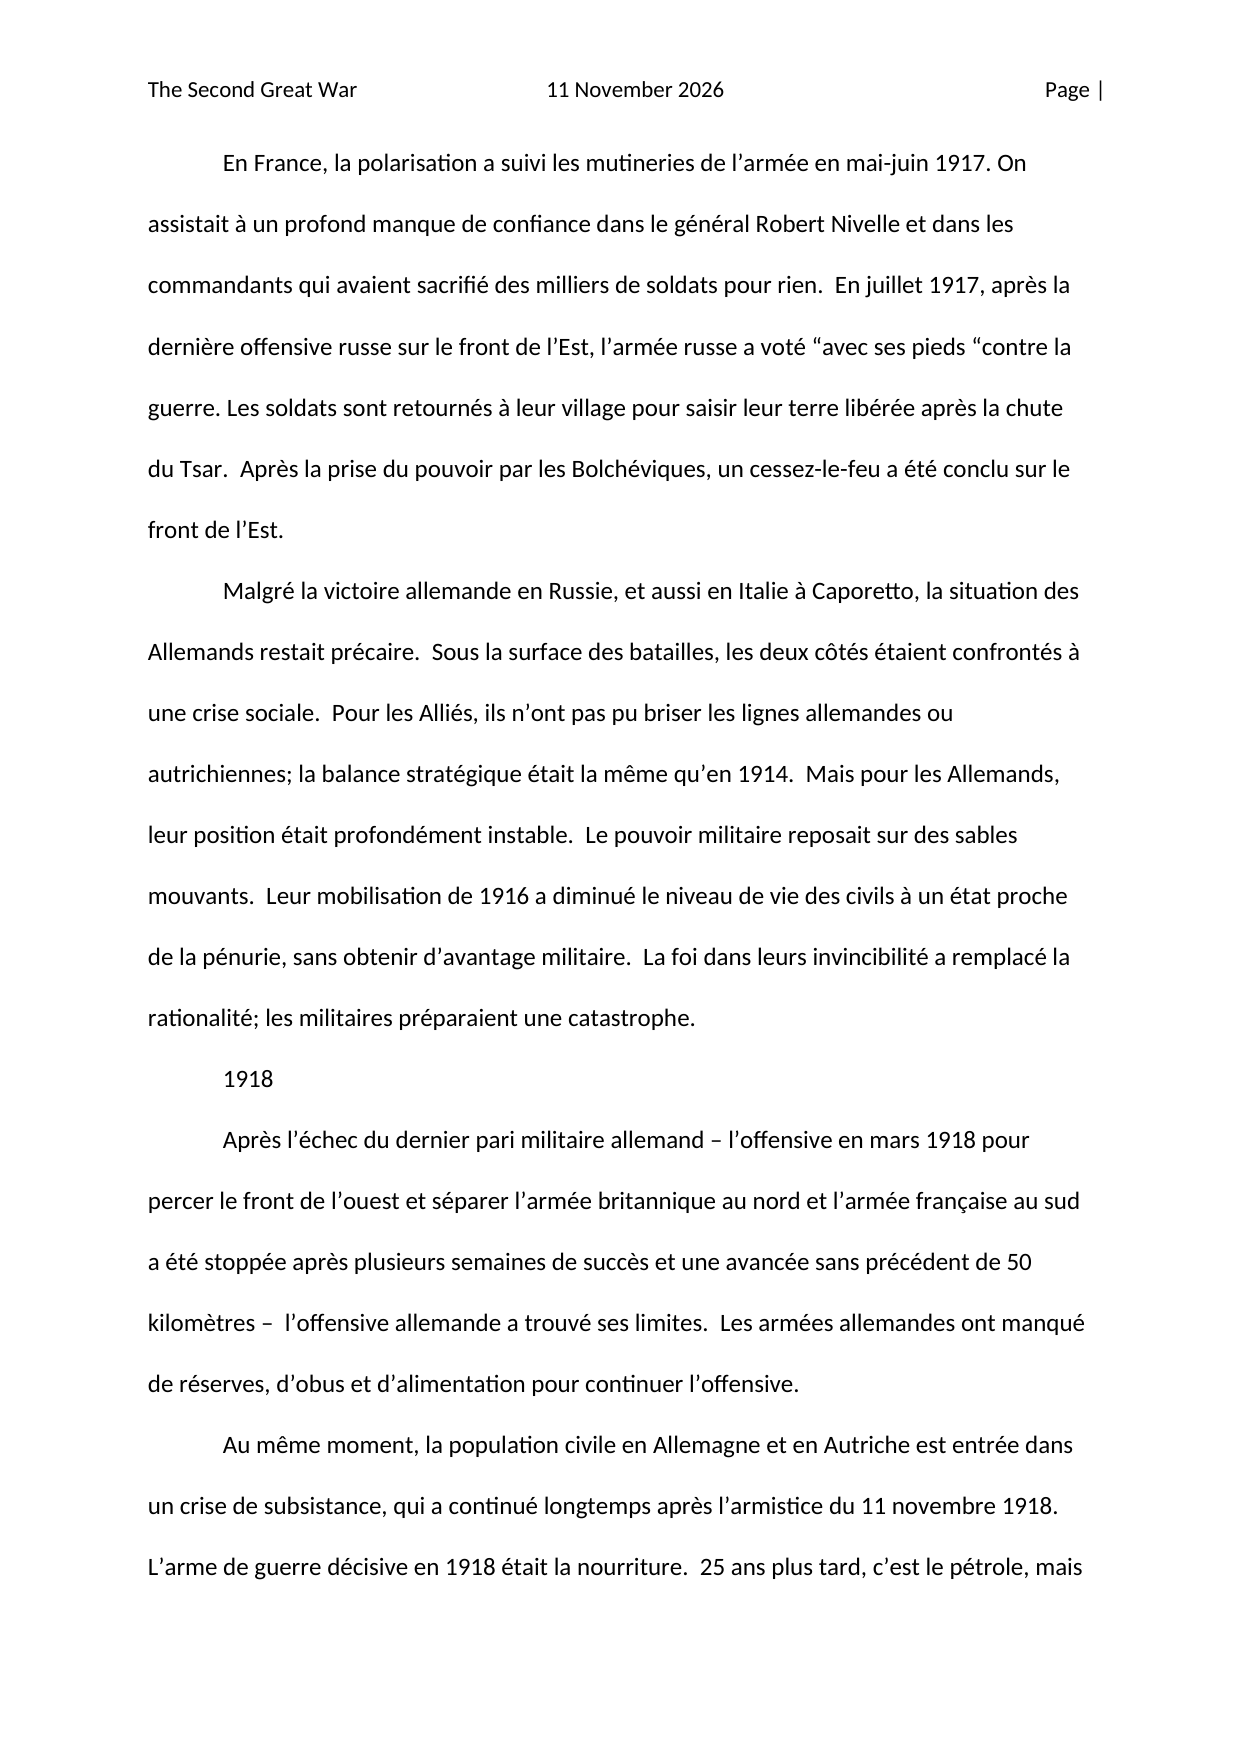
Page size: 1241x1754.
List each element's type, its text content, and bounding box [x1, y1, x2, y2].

text Malgré la victoire allemande en Russie, et aussi en Italie à Caporetto, la situation des Allemands restait précaire. Sous la surface des batailles, les deux côtés étaient confrontés à une crise sociale. Pour les Alliés, ils n’ont pas pu briser les lignes allemandes ou autrichiennes; la balance stratégique était la même qu’en 1914. Mais pour les Allemands, leur position était profondément instable. Le pouvoir militaire reposait sur des sables mouvants. Leur mobilisation de 1916 a diminué le niveau de vie des civils à un état proche de la pénurie, sans obtenir d’avantage militaire. La foi dans leurs invincibilité a remplacé la rationalité; les militaires préparaient une catastrophe. [148, 575, 1093, 1033]
text 1918 [148, 1063, 1093, 1094]
text En France, la polarisation a suivi les mutineries de l’armée en mai-juin 1917. On assistait à un profond manque de confiance dans le général Robert Nivelle et dans les commandants qui avaient sacrifié des milliers de soldats pour rien. En juillet 1917, après la dernière offensive russe sur le front de l’Est, l’armée russe a voté “avec ses pieds “contre la guerre. Les soldats sont retournés à leur village pour saisir leur terre libérée après la chute du Tsar. Après la prise du pouvoir par les Bolchéviques, un cessez-le-feu a été conclu sur le front de l’Est. [148, 148, 1093, 544]
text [148, 1429, 1093, 1582]
text Après l’échec du dernier pari militaire allemand – l’offensive en mars 1918 pour percer le front de l’ouest et séparer l’armée britannique au nord et l’armée française au sud a été stoppée après plusieurs semaines de succès et une avancée sans précédent de 50 kilomètres – l’offensive allemande a trouvé ses limites. Les armées allemandes ont manqué de réserves, d’obus et d’alimentation pour continuer l’offensive. [148, 1124, 1093, 1399]
